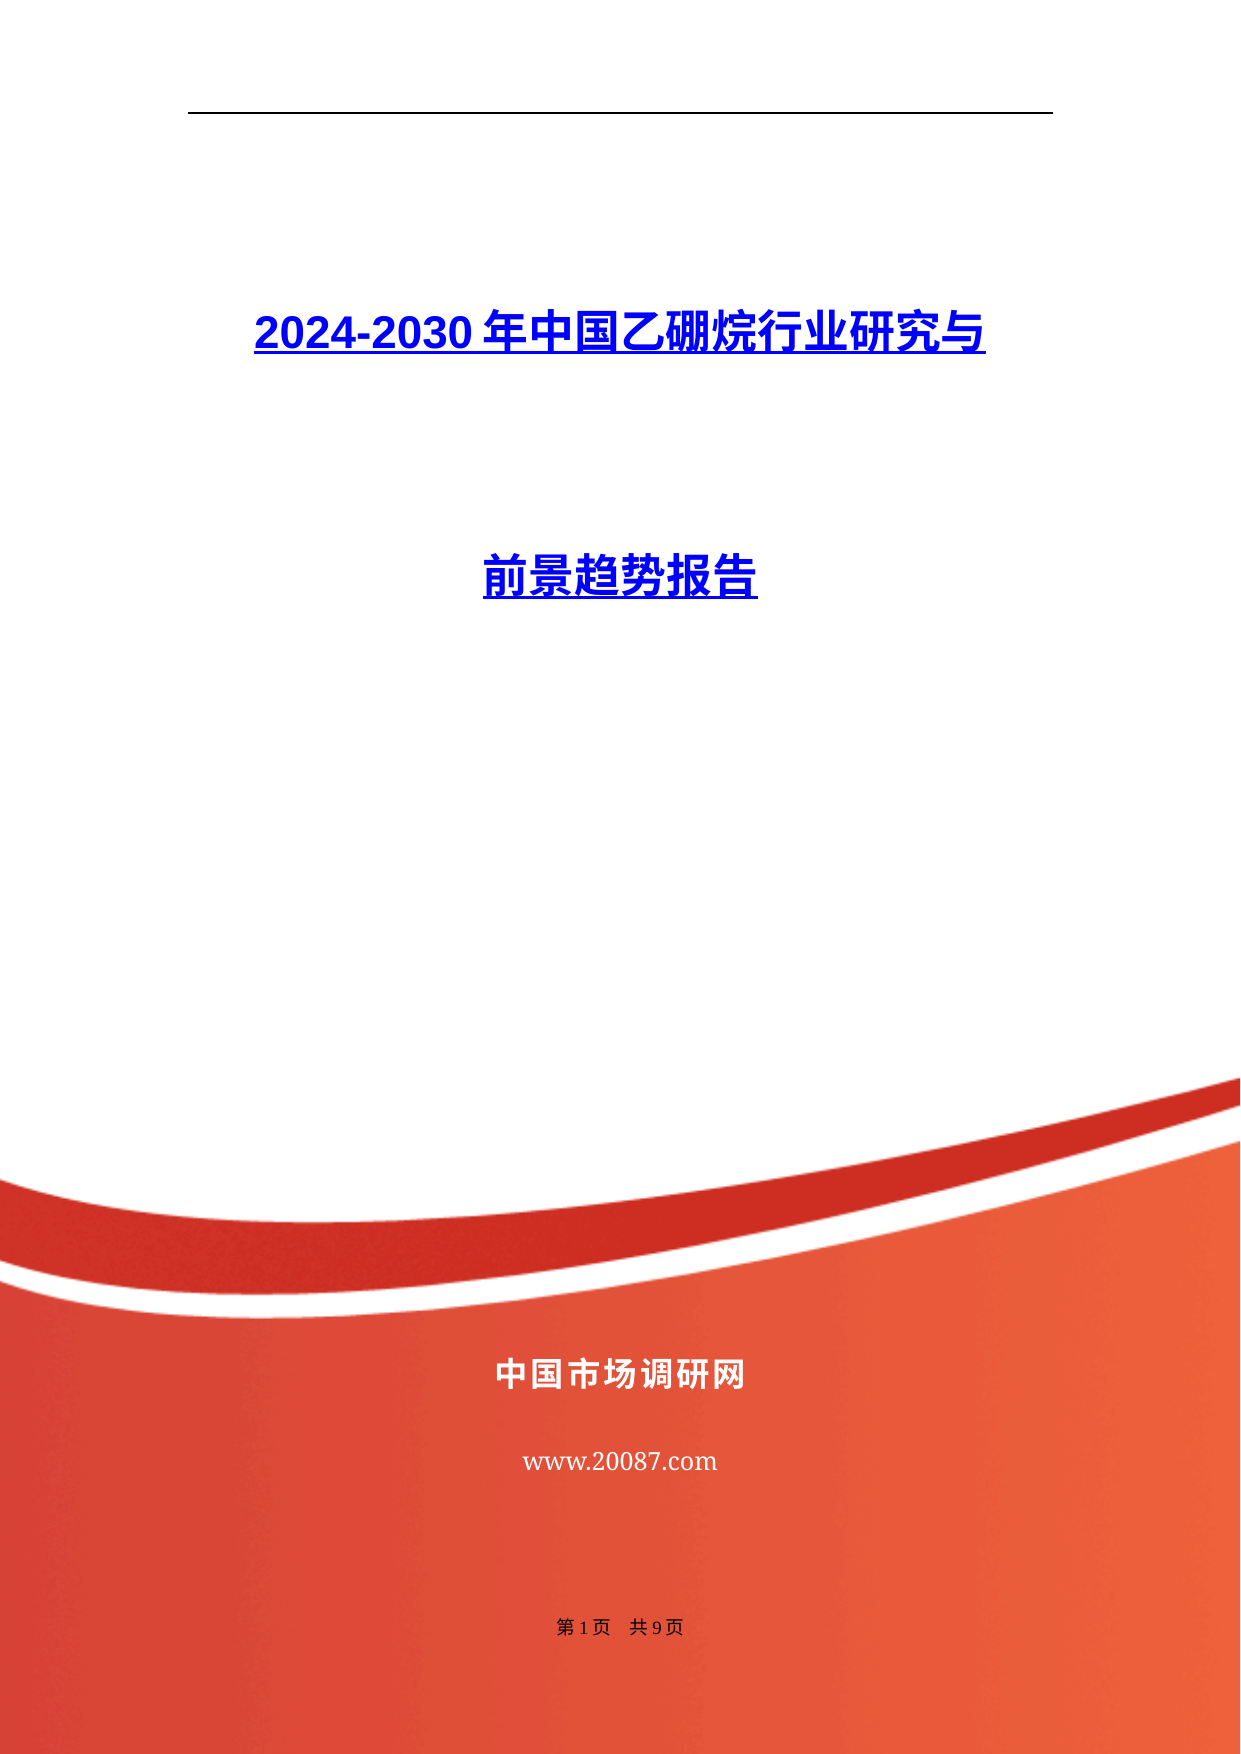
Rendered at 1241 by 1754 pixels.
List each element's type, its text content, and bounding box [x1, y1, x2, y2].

subtitle 中国市场调研网 [187, 1339, 1053, 1404]
picture [0, 1006, 1241, 1754]
text www.20087.com [187, 1428, 1053, 1493]
table_header 2024-2030年中国乙硼烷行业研究与前景趋势报告 [188, 207, 1053, 773]
